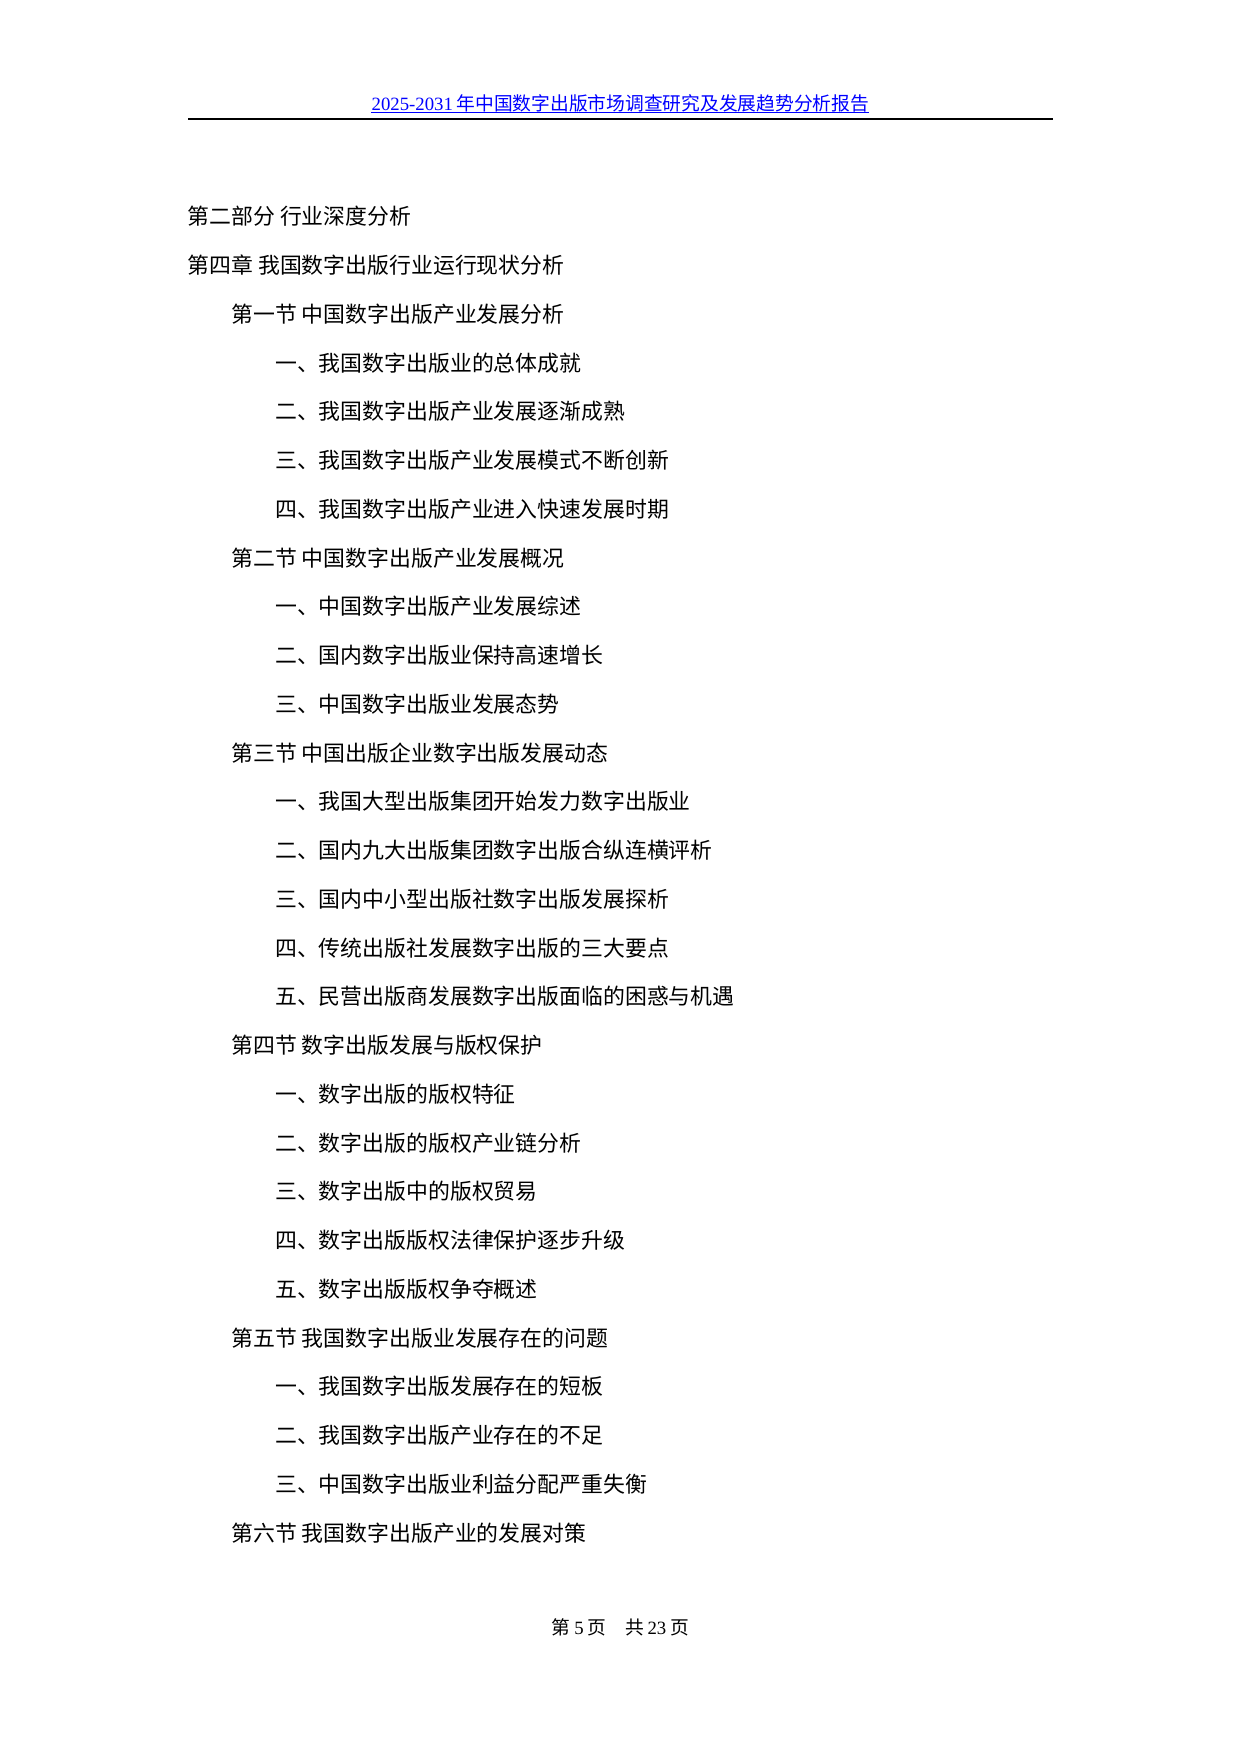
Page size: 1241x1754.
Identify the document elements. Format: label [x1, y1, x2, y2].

text [187, 150, 1053, 1548]
